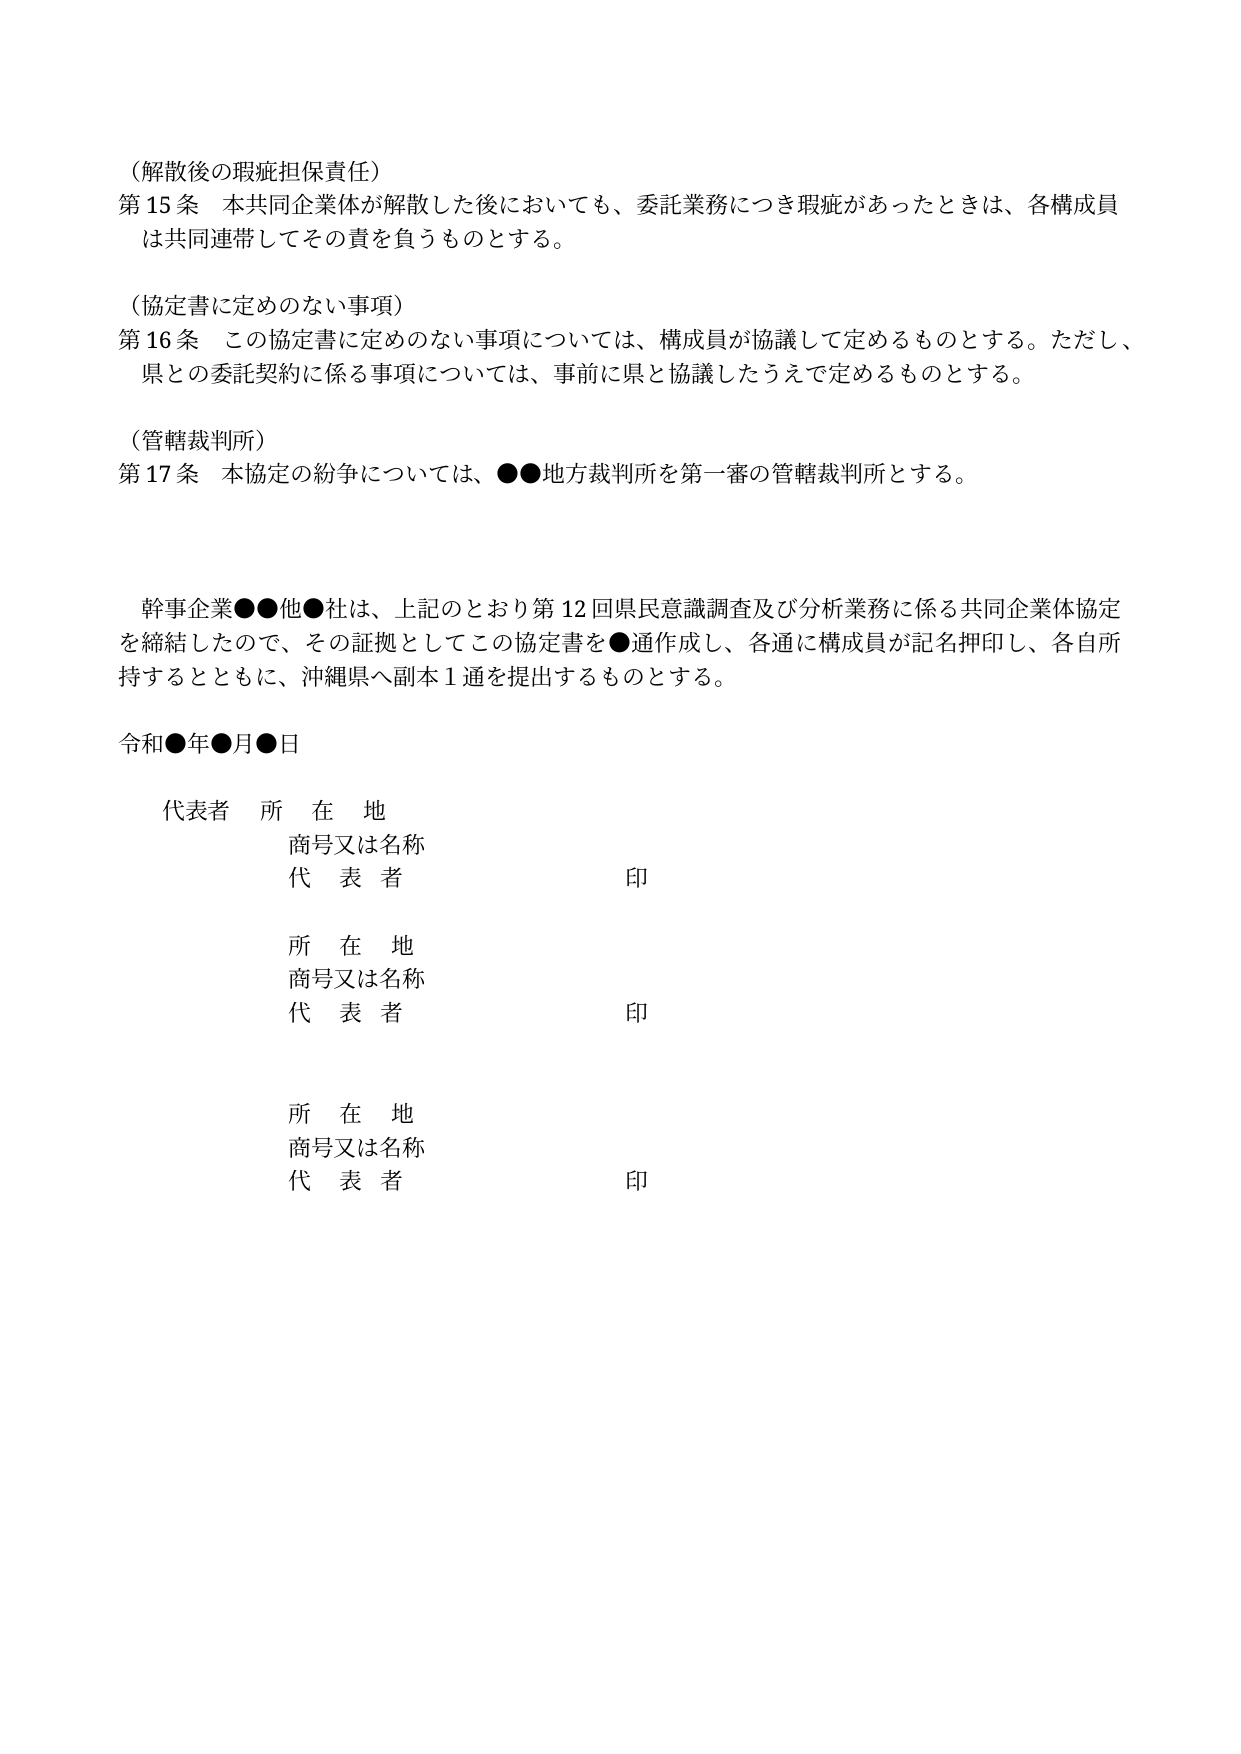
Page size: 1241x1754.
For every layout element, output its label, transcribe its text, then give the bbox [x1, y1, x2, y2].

text 商号又は名称 [162, 826, 1122, 860]
text （解散後の瑕疵担保責任） [118, 153, 1122, 187]
text 代 表 者 印 [162, 995, 1122, 1028]
text 代表者 所 在 地 [162, 793, 1122, 826]
text 商号又は名称 [162, 961, 1122, 995]
text 第17条 本協定の紛争については、●●地方裁判所を第一審の管轄裁判所とする。 [118, 456, 1122, 490]
text 代 表 者 印 [162, 860, 1122, 894]
text （管轄裁判所） [118, 423, 1122, 456]
text 所 在 地 [162, 1096, 1122, 1129]
text 第16条 この協定書に定めのない事項については、構成員が協議して定めるものとする。ただし、県との委託契約に係る事項については、事前に県と協議したうえで定めるものとする。 [118, 322, 1122, 389]
text 第15条 本共同企業体が解散した後においても、委託業務につき瑕疵があったときは、各構成員は共同連帯してその責を負うものとする。 [118, 187, 1122, 254]
text 商号又は名称 [162, 1129, 1122, 1163]
text 令和●年●月●日 [118, 726, 1122, 759]
text 幹事企業●●他●社は、上記のとおり第12回県民意識調査及び分析業務に係る共同企業体協定を締結したので、その証拠としてこの協定書を●通作成し、各通に構成員が記名押印し、各自所持するとともに、沖縄県へ副本１通を提出するものとする。 [118, 591, 1122, 692]
text （協定書に定めのない事項） [118, 288, 1122, 322]
text 所 在 地 [162, 927, 1122, 961]
text 代 表 者 印 [162, 1163, 1122, 1197]
